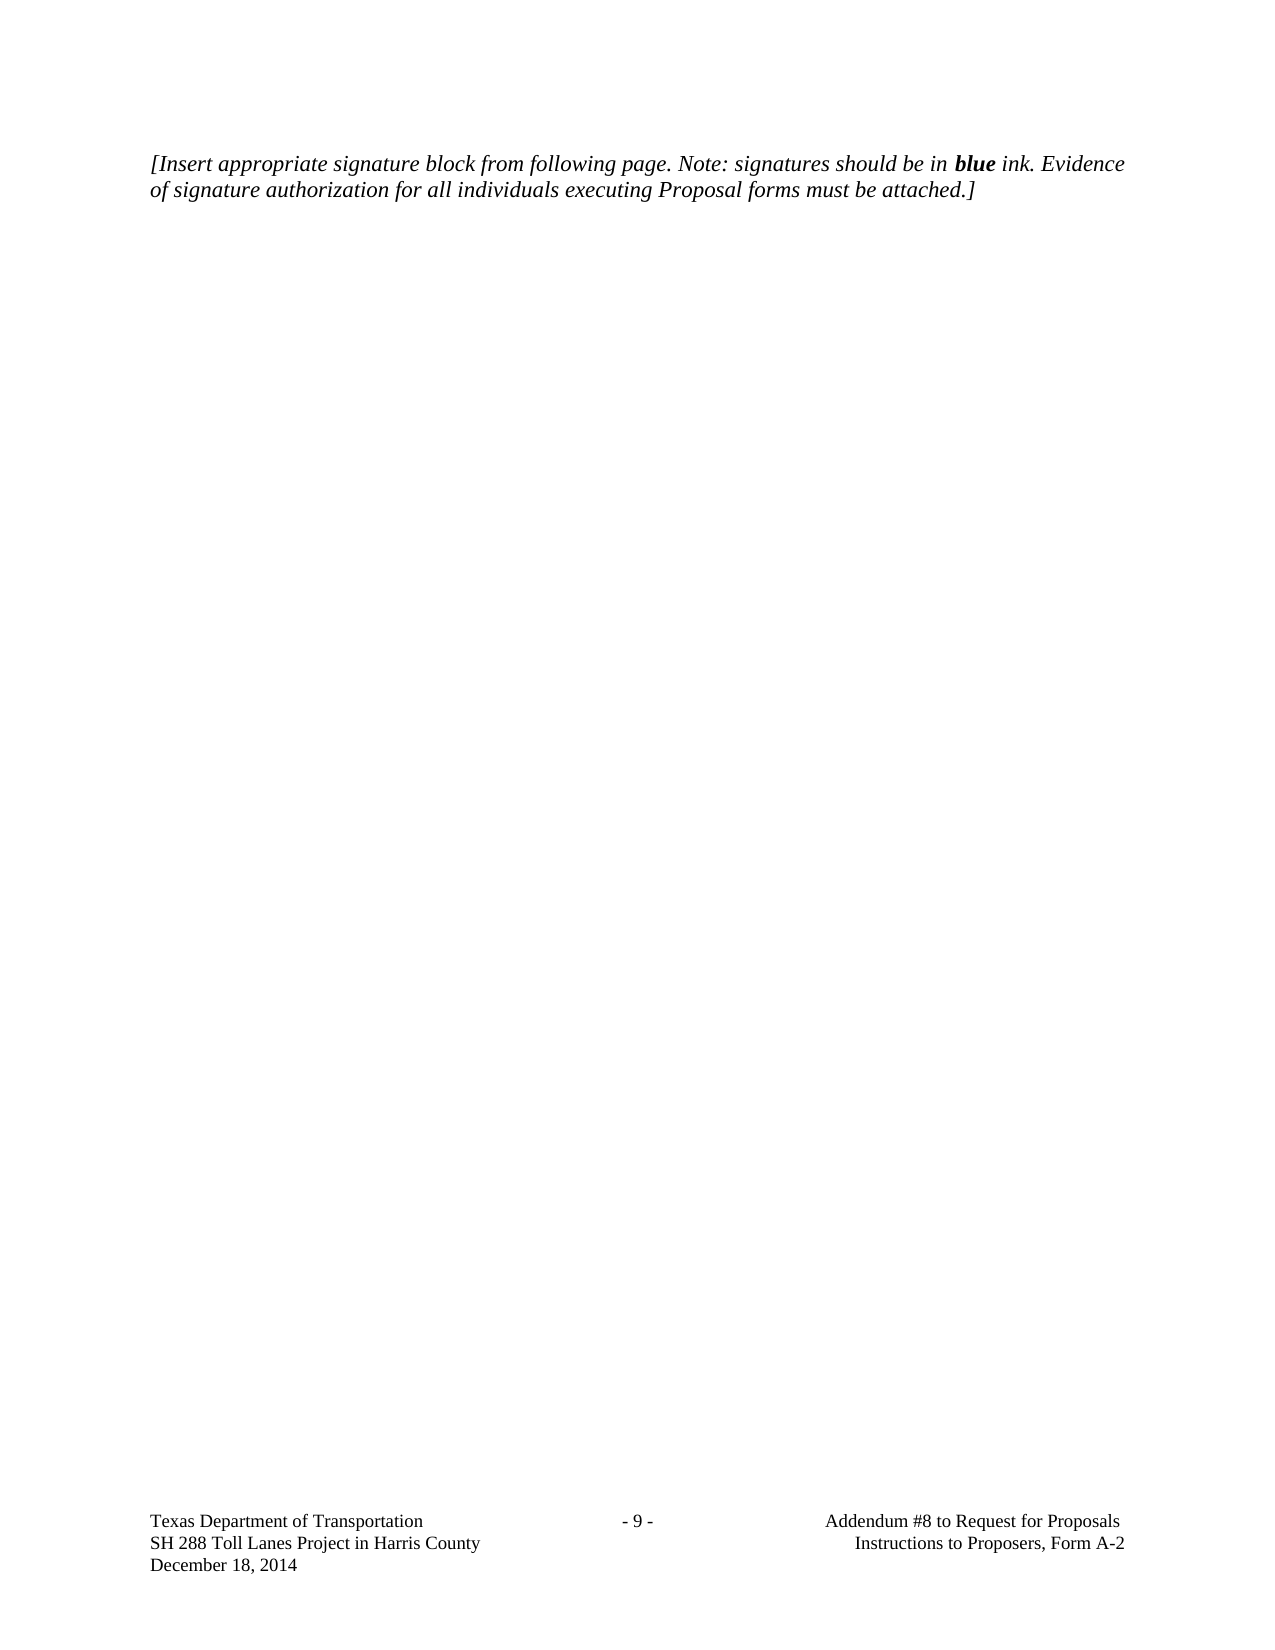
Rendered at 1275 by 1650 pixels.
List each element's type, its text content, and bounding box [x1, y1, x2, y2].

text [Insert appropriate signature block from following page. Note: signatures should be in blue ink. Evidence of signature authorization for all individuals executing Proposal forms must be attached.] [150, 150, 1125, 203]
